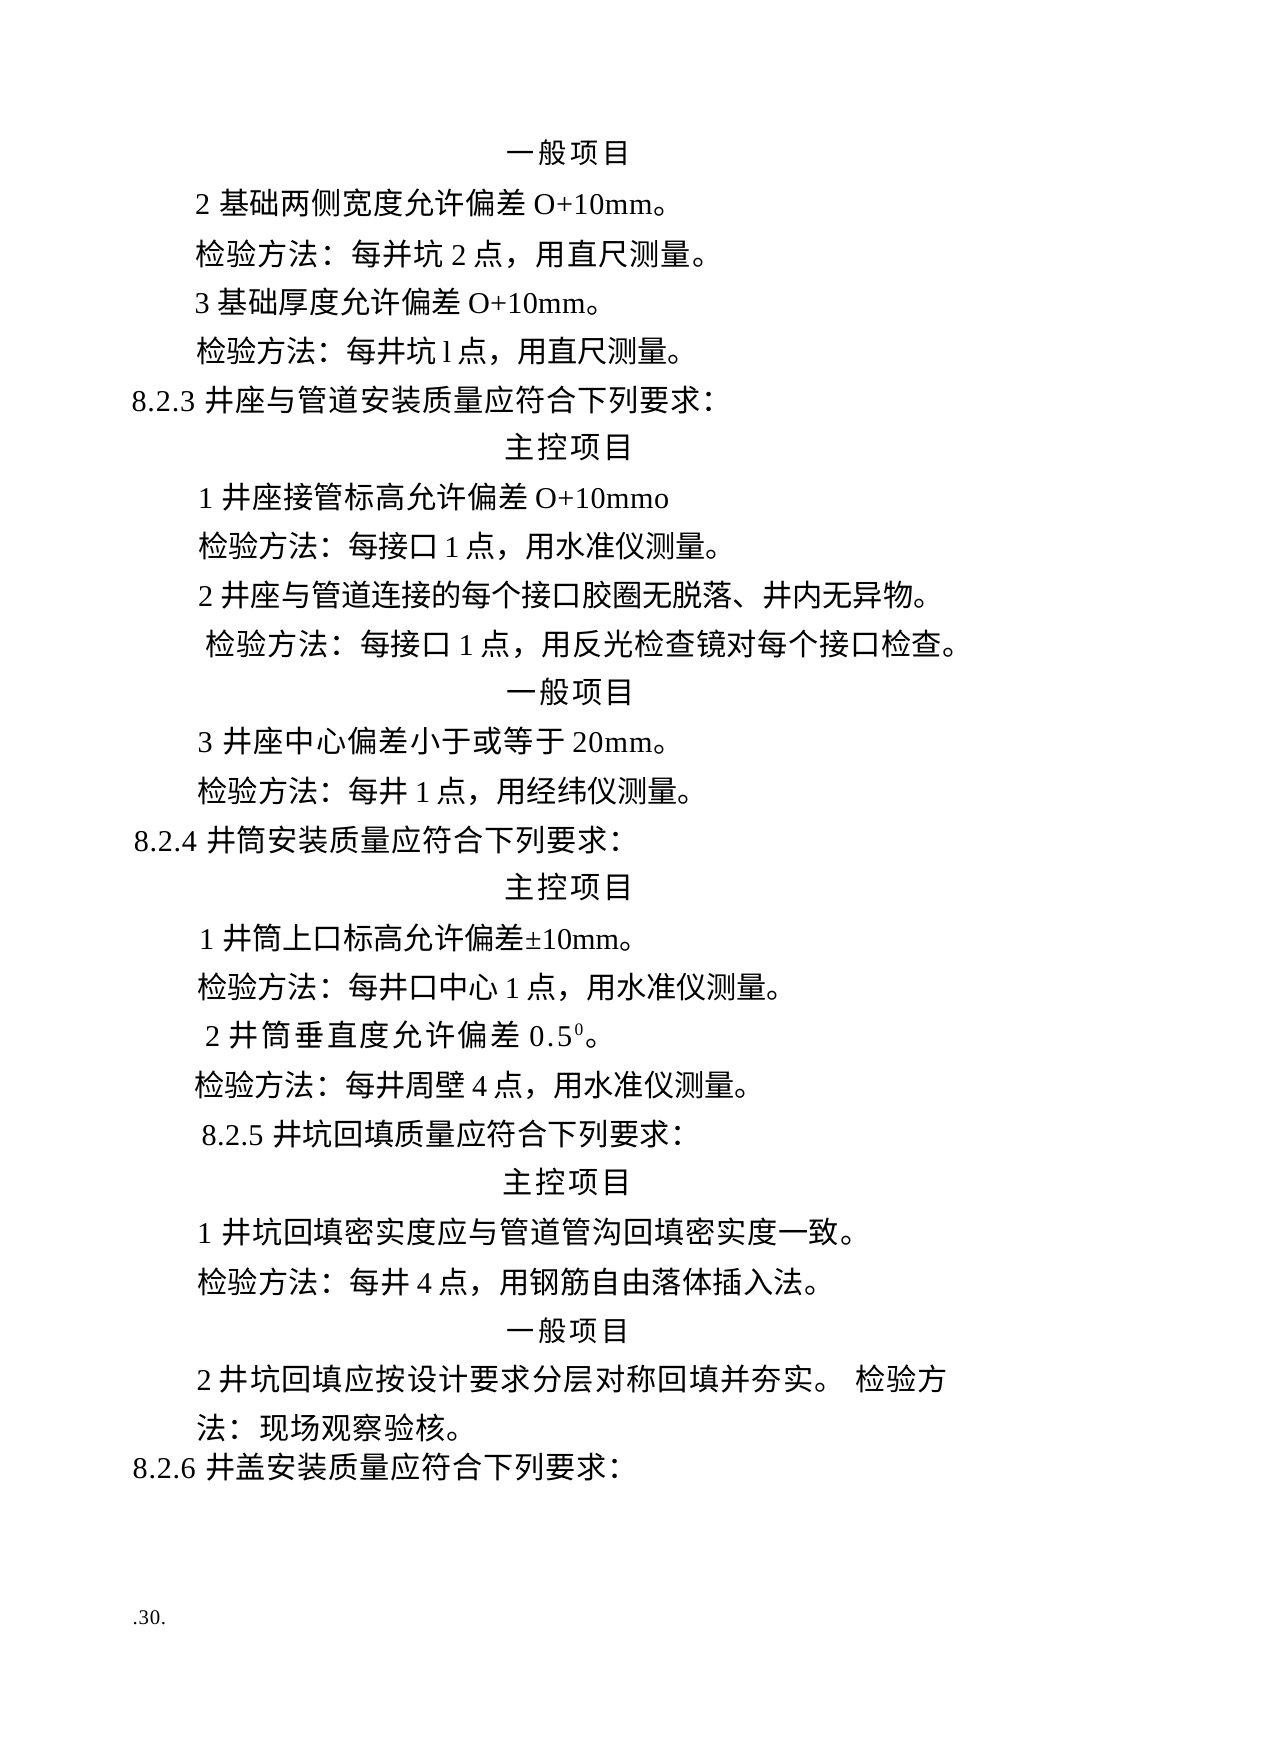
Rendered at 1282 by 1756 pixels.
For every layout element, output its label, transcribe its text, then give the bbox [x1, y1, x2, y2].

text 8.2.4 井筒安装质量应符合下列要求： [133, 813, 754, 861]
text 8.2.3 井座与管道安装质量应符合下列要求： [131, 372, 851, 421]
text 一般项目 [506, 665, 723, 713]
text 1 井坑回填密实度应与管道管沟回填密实度一致。 [197, 1203, 980, 1253]
text 检验方法：每井4点，用钢筋自由落体插入法。 [197, 1253, 980, 1304]
text 2 井座与管道连接的每个接口胶圈无脱落、井内无异物。 [198, 567, 1034, 616]
text 主控项目 [504, 421, 724, 467]
text .30. [132, 1596, 752, 1632]
text 2井筒垂直度允许偏差0.50。 [197, 1008, 867, 1056]
text 检验方法：每接口1点，用反光检查镜对每个接口检查。 [198, 616, 1034, 665]
text 8.2.5 井坑回填质量应符合下列要求： [132, 1106, 835, 1155]
text 1 井座接管标高允许偏差O+10mmo [198, 467, 789, 519]
text 主控项目 [502, 1155, 722, 1203]
text 2井坑回填应按设计要求分层对称回填并夯实。 检验方法：现场观察验核。 [196, 1351, 948, 1450]
text 2 基础两侧宽度允许偏差O+10mm。 [195, 174, 800, 225]
text 一般项目 [506, 120, 725, 174]
text 3 基础厚度允许偏差O+10mm。 [194, 275, 735, 323]
text 检验方法：每井口中心1点，用水准仪测量。 [197, 959, 867, 1008]
text 1 井筒上口标高允许偏差±10mm。 [199, 908, 774, 959]
text 一般项目 [506, 1304, 722, 1351]
text 检验方法：每井周壁4点，用水准仪测量。 [132, 1056, 835, 1106]
text 3 井座中心偏差小于或等于20mm。 [197, 713, 783, 763]
text 检验方法：每井坑l点，用直尺测量。 [196, 323, 772, 372]
text 检验方法：每井1点，用经纬仪测量。 [197, 763, 783, 813]
text 主控项目 [504, 861, 724, 908]
text 8.2.6 井盖安装质量应符合下列要求： [132, 1450, 752, 1486]
text 检验方法：每接口1点，用水准仪测量。 [198, 519, 804, 567]
text 检验方法：每并坑2点，用直尺测量。 [195, 225, 800, 275]
